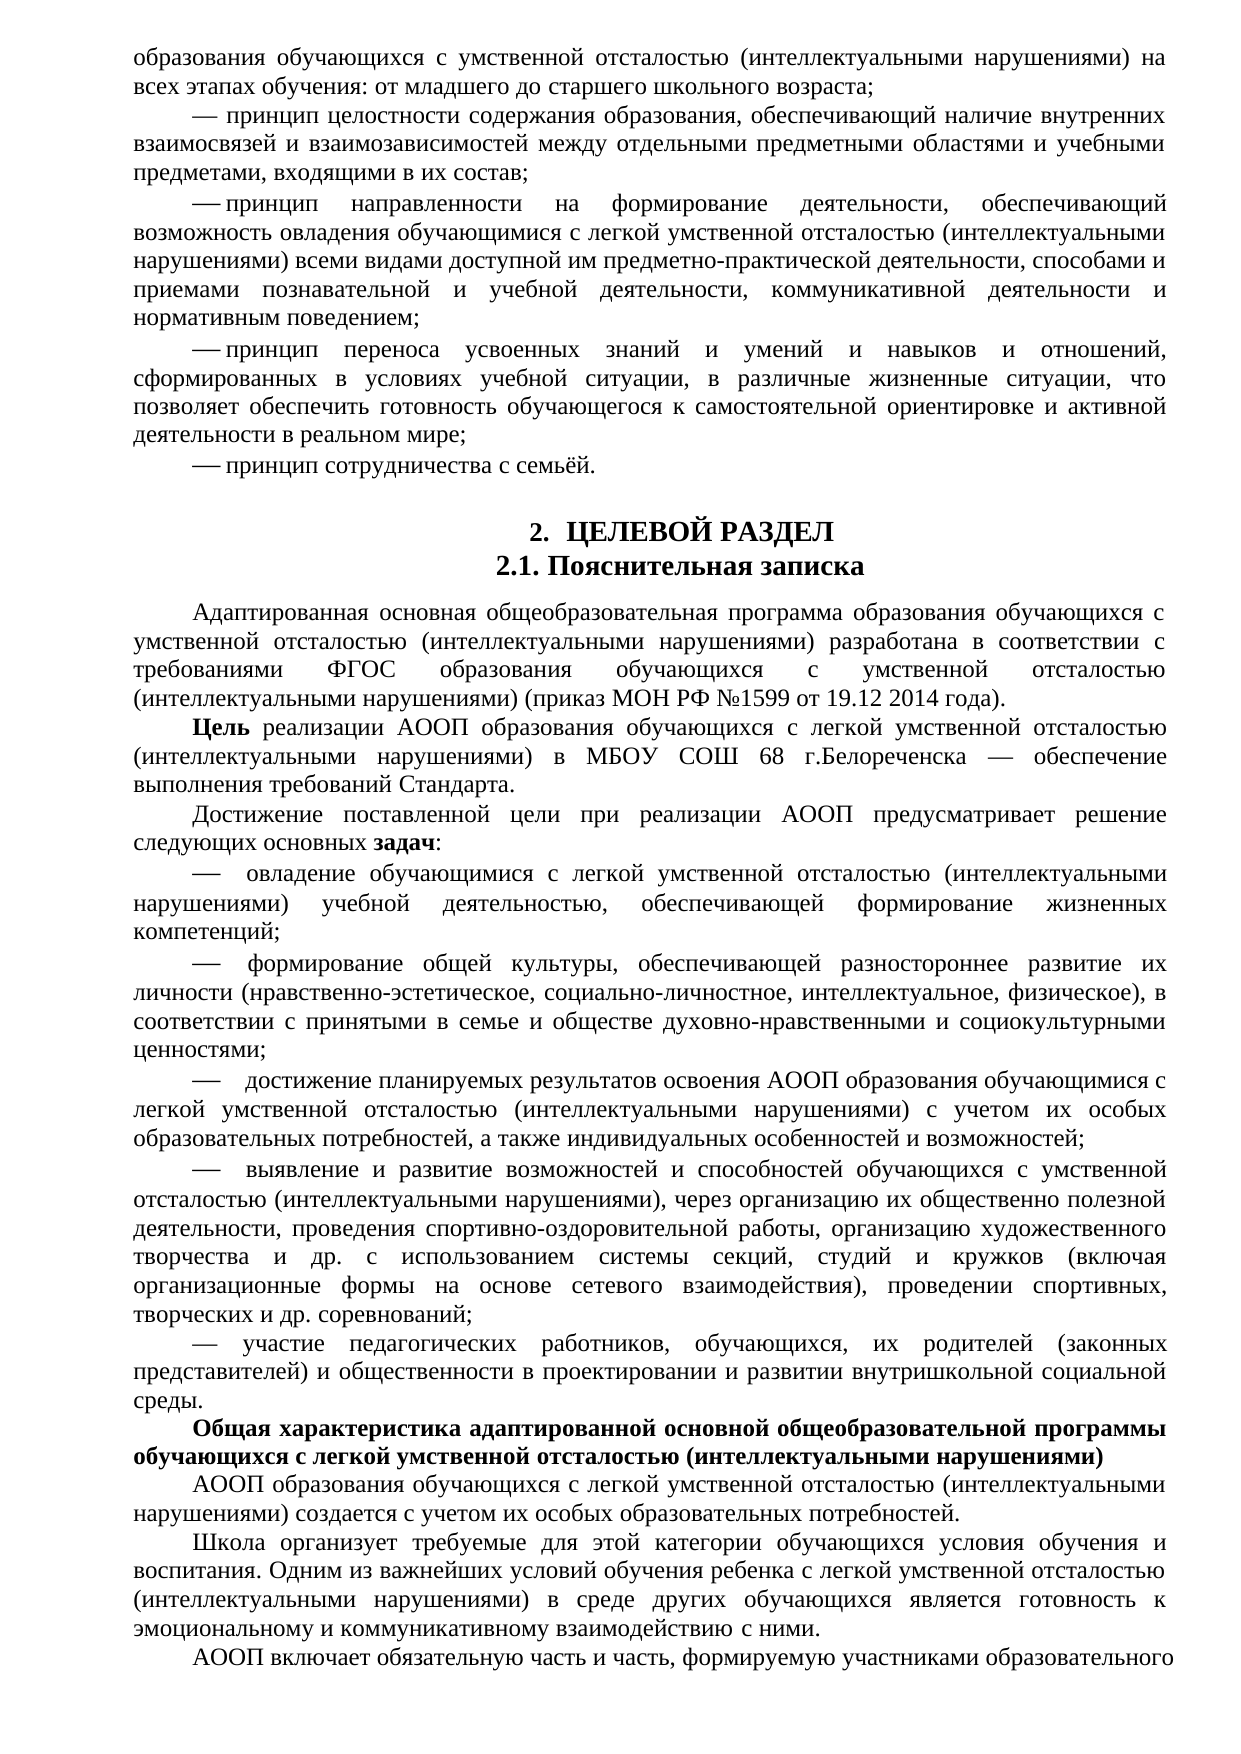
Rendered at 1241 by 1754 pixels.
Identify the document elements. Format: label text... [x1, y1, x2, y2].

text образования обучающихся с умственной отсталостью (интеллектуальными нарушениями) на всех этапах обучения: от младшего до старшего школьного возраста; [133, 42, 1167, 100]
list овладение обучающимися с легкой умственной отсталостью (интеллектуальными нарушениями) учебной деятельностью, обеспечивающей формирование жизненных компетенций; [133, 857, 1167, 945]
text АООП образования обучающихся с легкой умственной отсталостью (интеллектуальными нарушениями) создается с учетом их особых образовательных потребностей. [133, 1470, 1167, 1527]
list участие педагогических работников, обучающихся, их родителей (законных представителей) и общественности в проектировании и развитии внутришкольной социальной среды. [133, 1328, 1167, 1414]
text Школа организует требуемые для этой категории обучающихся условия обучения и воспитания. Одним из важнейших условий обучения ребенка с легкой умственной отсталостью (интеллектуальными нарушениями) в среде других обучающихся является готовность к эмоциональному и коммуникативному взаимодействию с ними. [133, 1527, 1166, 1642]
list принцип сотрудничества с семьёй. [192, 448, 1215, 480]
list выявление и развитие возможностей и способностей обучающихся с умственной отсталостью (интеллектуальными нарушениями), через организацию их общественно полезной деятельности, проведения спортивно-оздоровительной работы, организацию художественного творчества и др. с использованием системы секций, студий и кружков (включая организационные формы на основе сетевого взаимодействия), проведении спортивных, творческих и др. соревнований; [133, 1151, 1167, 1328]
list достижение планируемых результатов освоения АООП образования обучающимися с легкой умственной отсталостью (интеллектуальными нарушениями) с учетом их особых образовательных потребностей, а также индивидуальных особенностей и возможностей; [133, 1063, 1167, 1151]
list Пояснительная записка [496, 548, 1215, 581]
list принцип переноса усвоенных знаний и умений и навыков и отношений, сформированных в условиях учебной ситуации, в различные жизненные ситуации, что позволяет обеспечить готовность обучающегося к самостоятельной ориентировке и активной деятельности в реальном мире; [133, 332, 1167, 448]
text Достижение поставленной цели при реализации АООП предусматривает решение следующих основных задач: [133, 799, 1167, 856]
text АООП включает обязательную часть и часть, формируемую участниками образовательного [192, 1642, 1215, 1671]
text Адаптированная основная общеобразовательная программа образования обучающихся с умственной отсталостью (интеллектуальными нарушениями) разработана в соответствии с требованиями ФГОС образования обучающихся с умственной отсталостью (интеллектуальными нарушениями) (приказ МОН РФ №1599 от 19.12 2014 года). [133, 597, 1166, 712]
text Цель реализации АООП образования обучающихся с легкой умственной отсталостью (интеллектуальными нарушениями) в МБОУ СОШ 68 г.Белореченска — обеспечение выполнения требований Стандарта. [133, 712, 1167, 798]
list формирование общей культуры, обеспечивающей разностороннее развитие их личности (нравственно-эстетическое, социально-личностное, интеллектуальное, физическое), в соответствии с принятыми в семье и обществе духовно-нравственными и социокультурными ценностями; [133, 945, 1167, 1063]
subtitle ЦЕЛЕВОЙ РАЗДЕЛ [529, 514, 1215, 548]
list принцип направленности на формирование деятельности, обеспечивающий возможность овладения обучающимися с легкой умственной отсталостью (интеллектуальными нарушениями) всеми видами доступной им предметно-практической деятельности, способами и приемами познавательной и учебной деятельности, коммуникативной деятельности и нормативным поведением; [133, 186, 1167, 331]
list принцип целостности содержания образования, обеспечивающий наличие внутренних взаимосвязей и взаимозависимостей между отдельными предметными областями и учебными предметами, входящими в их состав; [133, 100, 1166, 186]
subtitle Общая характеристика адаптированной основной общеобразовательной программы обучающихся с легкой умственной отсталостью (интеллектуальными нарушениями) [133, 1414, 1167, 1470]
